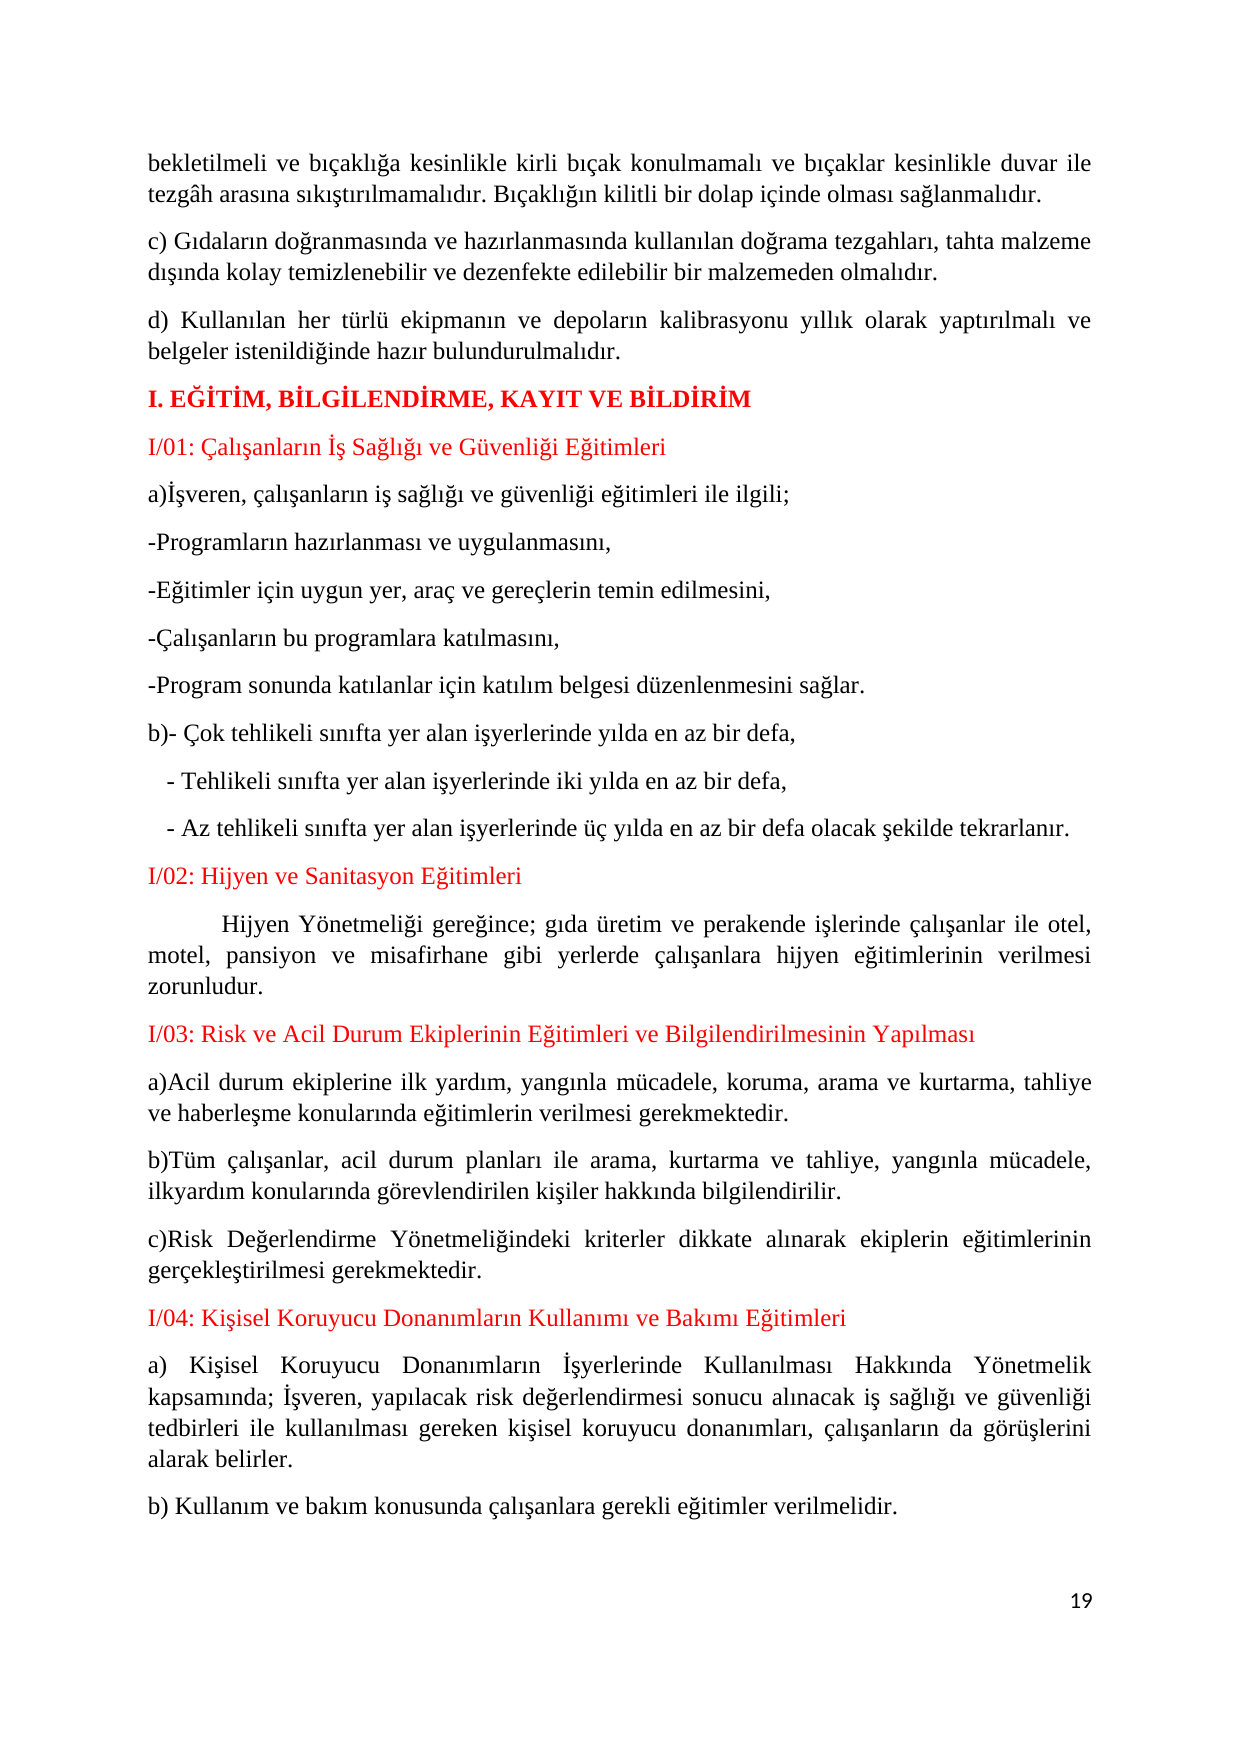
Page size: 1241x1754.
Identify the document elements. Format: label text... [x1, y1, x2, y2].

text I/04: Kişisel Koruyucu Donanımların Kullanımı ve Bakımı Eğitimleri [148, 1303, 1092, 1332]
text a)Acil durum ekiplerine ilk yardım, yangınla mücadele, koruma, arama ve kurtarma, tahliye ve haberleşme konularında eğitimlerin verilmesi gerekmektedir. [148, 1067, 1092, 1126]
text c)Risk Değerlendirme Yönetmeliğindeki kriterler dikkate alınarak ekiplerin eğitimlerinin gerçekleştirilmesi gerekmektedir. [148, 1224, 1092, 1284]
text a)İşveren, çalışanların iş sağlığı ve güvenliği eğitimleri ile ilgili; [148, 479, 1092, 508]
text -Çalışanların bu programlara katılmasını, [148, 623, 1092, 651]
text -Programların hazırlanması ve uygulanmasını, [148, 527, 1092, 556]
text b) Kullanım ve bakım konusunda çalışanlara gerekli eğitimler verilmelidir. [148, 1491, 1092, 1520]
text I/01: Çalışanların İş Sağlığı ve Güvenliği Eğitimleri [148, 432, 1092, 460]
text I/03: Risk ve Acil Durum Ekiplerinin Eğitimleri ve Bilgilendirilmesinin Yapılması [148, 1019, 1092, 1047]
text -Eğitimler için uygun yer, araç ve gereçlerin temin edilmesini, [148, 575, 1092, 604]
text - Tehlikeli sınıfta yer alan işyerlerinde iki yılda en az bir defa, [148, 766, 1092, 794]
text - Az tehlikeli sınıfta yer alan işyerlerinde üç yılda en az bir defa olacak şekilde tekrarlanır. [148, 813, 1092, 842]
text c) Gıdaların doğranmasında ve hazırlanmasında kullanılan doğrama tezgahları, tahta malzeme dışında kolay temizlenebilir ve dezenfekte edilebilir bir malzemeden olmalıdır. [148, 226, 1092, 286]
text I/02: Hijyen ve Sanitasyon Eğitimleri [148, 861, 1092, 890]
text -Program sonunda katılanlar için katılım belgesi düzenlenmesini sağlar. [148, 670, 1092, 699]
text a) Kişisel Koruyucu Donanımların İşyerlerinde Kullanılması Hakkında Yönetmelik kapsamında; İşveren, yapılacak risk değerlendirmesi sonucu alınacak iş sağlığı ve güvenliği tedbirleri ile kullanılması gereken kişisel koruyucu donanımları, çalışanların da görüşlerini alarak belirler. [148, 1351, 1092, 1472]
text Hijyen Yönetmeliği gereğince; gıda üretim ve perakende işlerinde çalışanlar ile otel, motel, pansiyon ve misafirhane gibi yerlerde çalışanlara hijyen eğitimlerinin verilmesi zorunludur. [148, 909, 1092, 1000]
text b)Tüm çalışanlar, acil durum planları ile arama, kurtarma ve tahliye, yangınla mücadele, ilkyardım konularında görevlendirilen kişiler hakkında bilgilendirilir. [148, 1145, 1092, 1205]
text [148, 148, 1092, 207]
text d) Kullanılan her türlü ekipmanın ve depoların kalibrasyonu yıllık olarak yaptırılmalı ve belgeler istenildiğinde hazır bulundurulmalıdır. [148, 305, 1092, 365]
text b)- Çok tehlikeli sınıfta yer alan işyerlerinde yılda en az bir defa, [148, 718, 1092, 747]
text I. EĞİTİM, BİLGİLENDİRME, KAYIT VE BİLDİRİM [148, 384, 1092, 413]
